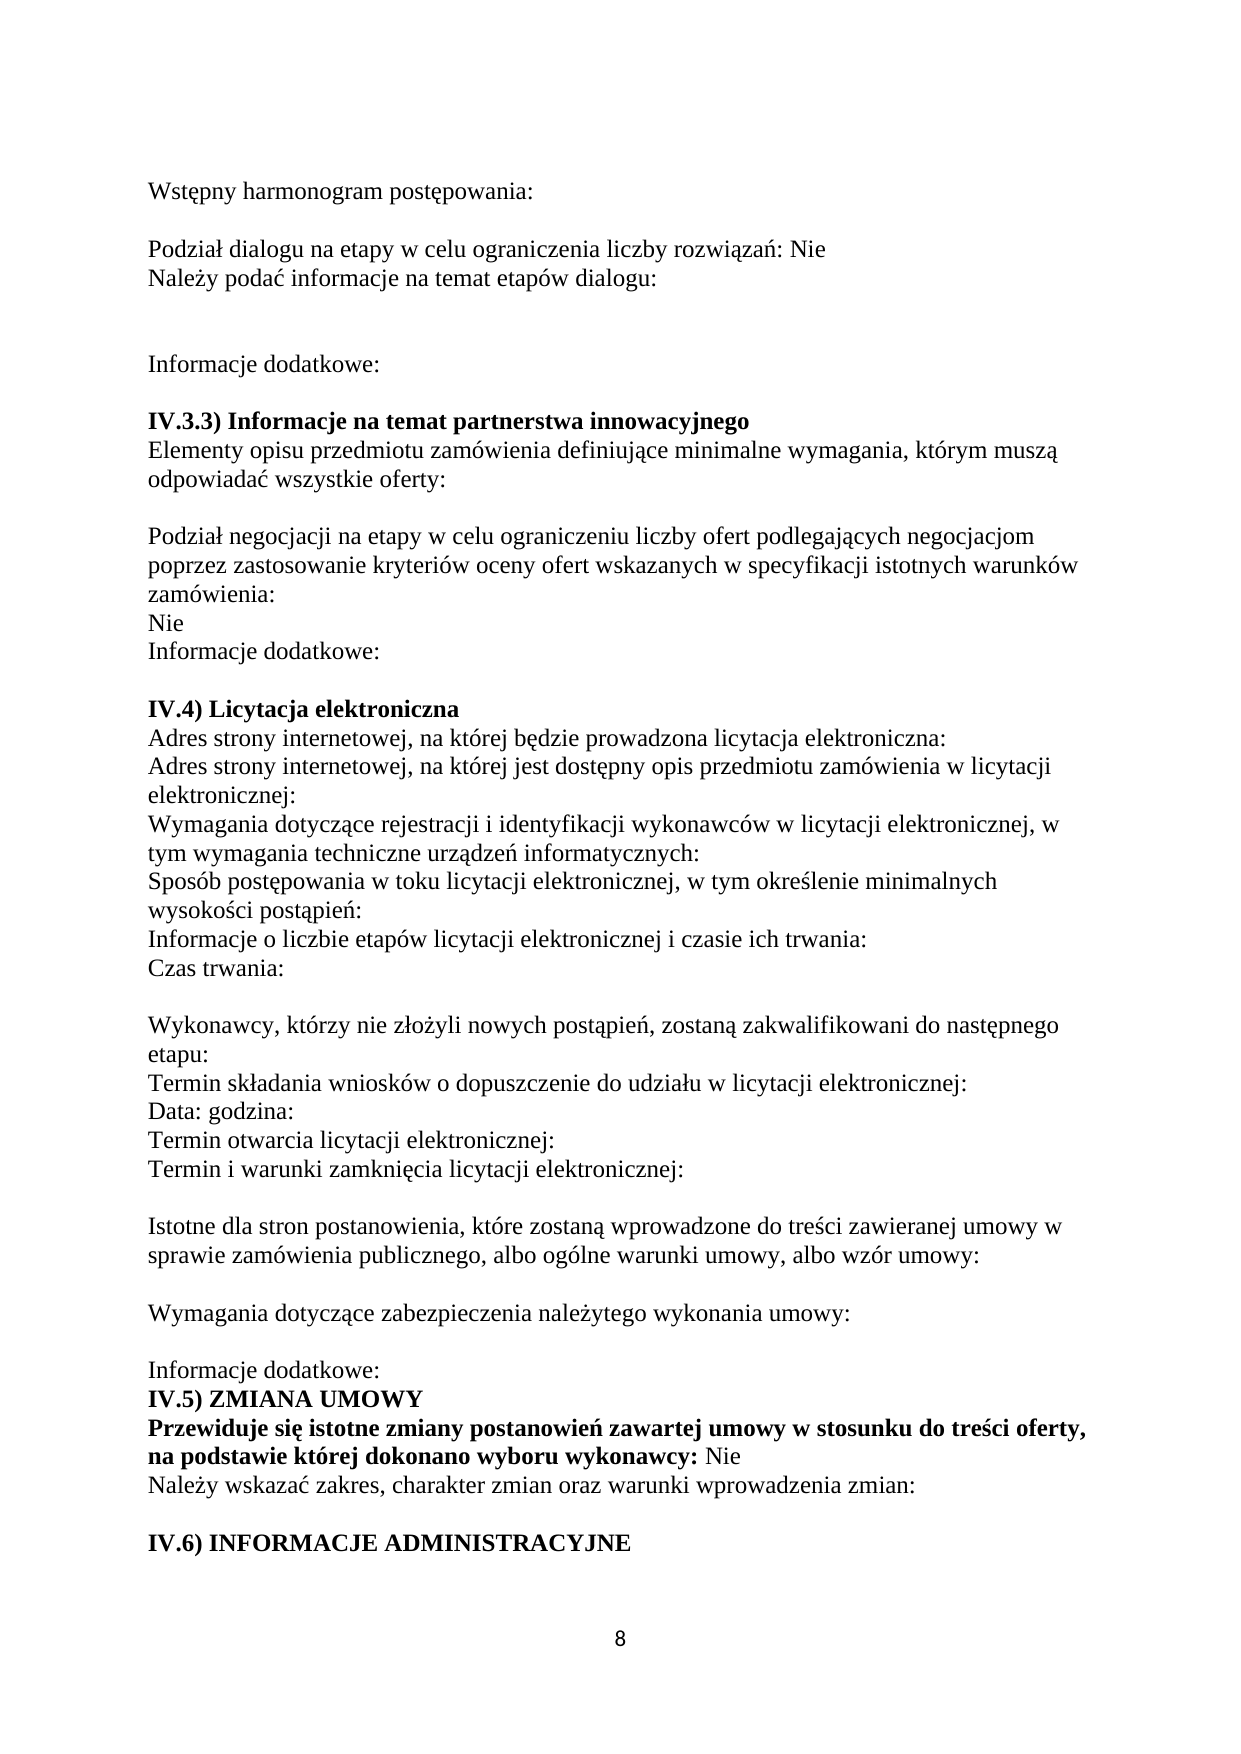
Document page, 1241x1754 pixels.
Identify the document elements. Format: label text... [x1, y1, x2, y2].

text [148, 1384, 1093, 1585]
text Adres strony internetowej, na której jest dostępny opis przedmiotu zamówienia w licytacji elektronicznej: [148, 751, 1093, 809]
text Wymagania dotyczące rejestracji i identyfikacji wykonawców w licytacji elektronicznej, w tym wymagania techniczne urządzeń informatycznych: [148, 809, 1093, 866]
text Termin i warunki zamknięcia licytacji elektronicznej: [148, 1154, 1093, 1183]
text Informacje dodatkowe: [148, 1326, 1093, 1384]
text Sposób postępowania w toku licytacji elektronicznej, w tym określenie minimalnych wysokości postąpień: [148, 866, 1093, 924]
text Wymagania dotyczące zabezpieczenia należytego wykonania umowy: [148, 1269, 1093, 1326]
text Termin składania wniosków o dopuszczenie do udziału w licytacji elektronicznej: Data: godzina: Termin otwarcia licytacji elektronicznej: [148, 1068, 1093, 1154]
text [148, 148, 1093, 751]
text Istotne dla stron postanowienia, które zostaną wprowadzone do treści zawieranej umowy w sprawie zamówienia publicznego, albo ogólne warunki umowy, albo wzór umowy: [148, 1183, 1093, 1269]
text Czas trwania: Wykonawcy, którzy nie złożyli nowych postąpień, zostaną zakwalifikowani do następnego etapu: [148, 953, 1093, 1068]
text Informacje o liczbie etapów licytacji elektronicznej i czasie ich trwania: [148, 924, 1093, 953]
